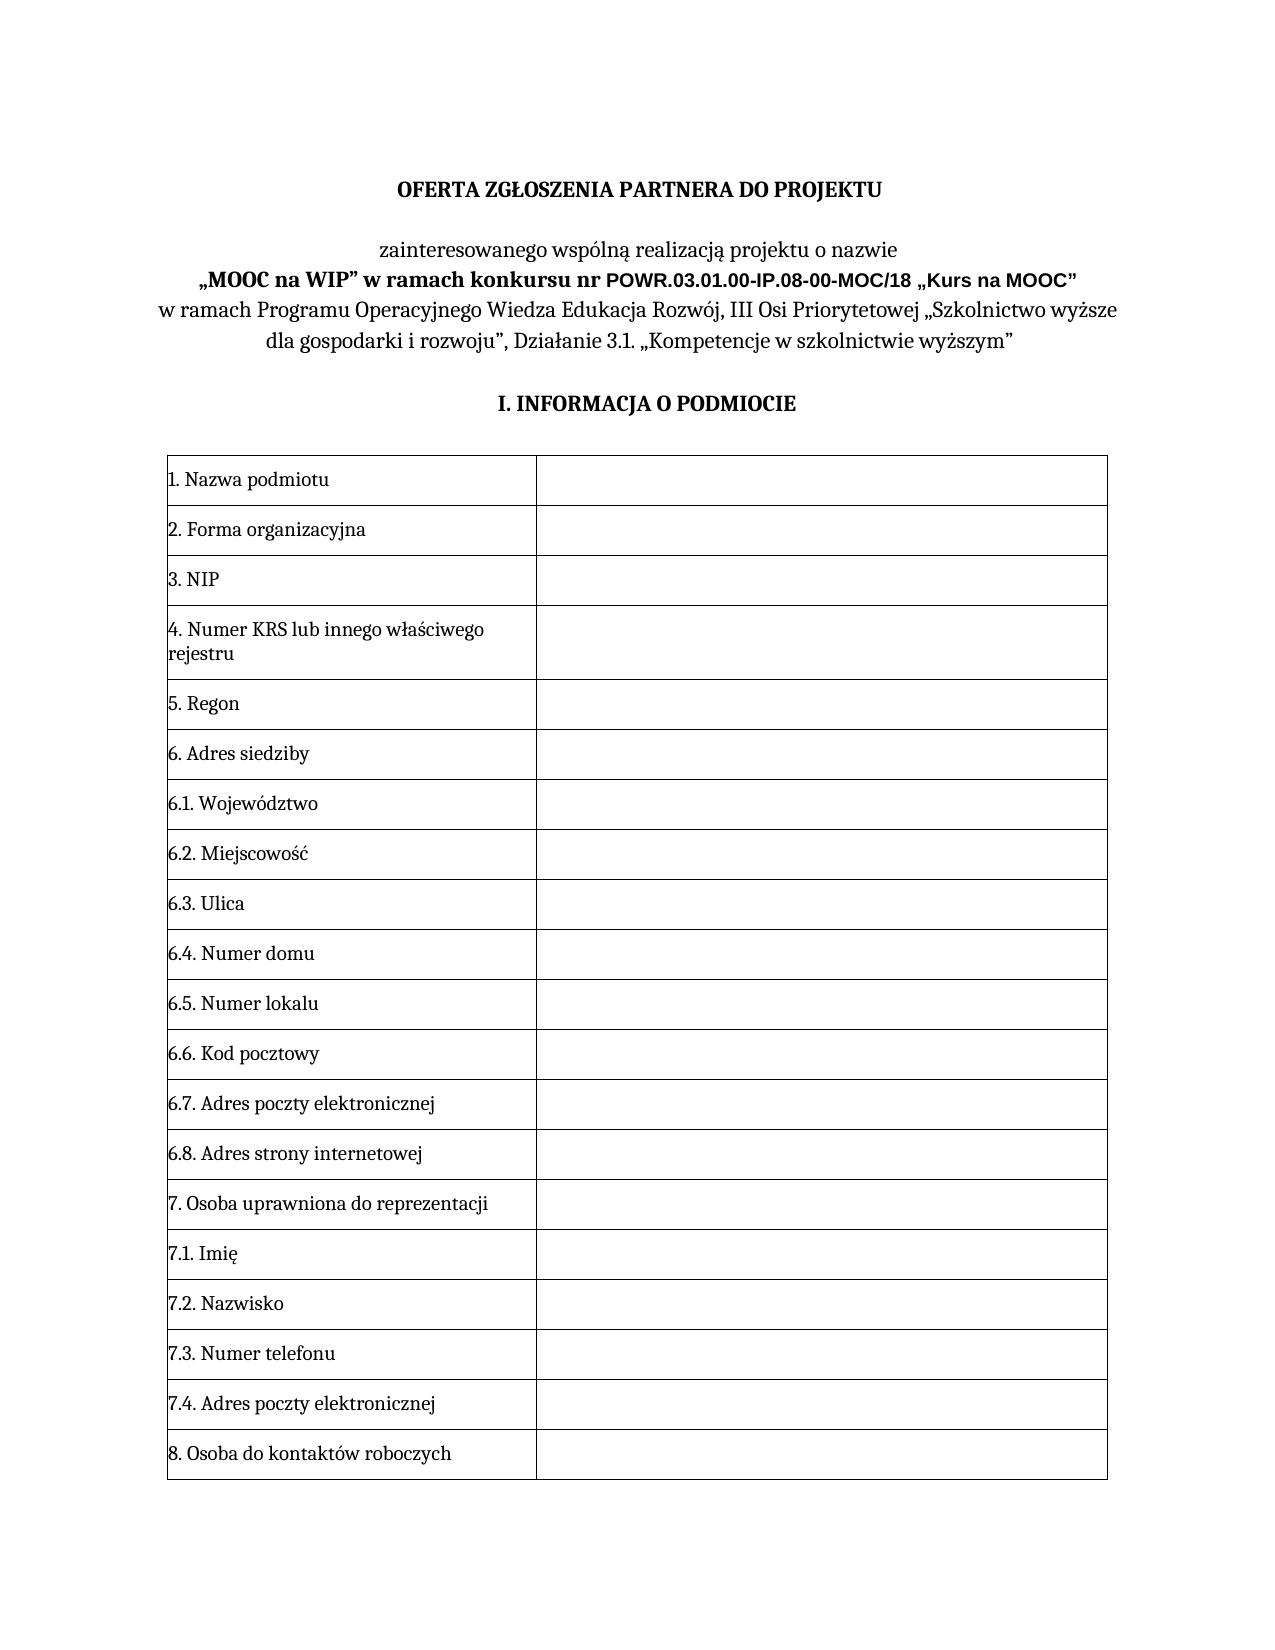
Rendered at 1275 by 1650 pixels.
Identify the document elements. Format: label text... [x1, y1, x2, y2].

table_cell [537, 780, 1107, 828]
table_cell [537, 506, 1107, 554]
table_cell [537, 1230, 1107, 1278]
table_cell [537, 680, 1107, 728]
table_cell [537, 730, 1107, 778]
text I. INFORMACJA O PODMIOCIE [498, 391, 1127, 417]
table_cell 6. Adres siedziby [168, 730, 536, 778]
table_cell [537, 1280, 1107, 1328]
table_cell 2. Forma organizacyjna [168, 506, 536, 554]
text OFERTA ZGŁOSZENIA PARTNERA DO PROJEKTU [148, 176, 1132, 203]
table_cell [537, 1330, 1107, 1378]
table_cell 7. Osoba uprawniona do reprezentacji [168, 1180, 536, 1228]
table_cell 7.4. Adres poczty elektronicznej [168, 1380, 536, 1428]
text w ramach Programu Operacyjnego Wiedza Edukacja Rozwój, III Osi Priorytetowej „Szkolnictwo wyższe dla gospodarki i rozwoju”, Działanie 3.1. „Kompetencje w szkolnictwie wyższym” [144, 297, 1132, 387]
table_cell 5. Regon [168, 680, 536, 728]
table_cell [537, 930, 1107, 978]
table_cell 8. Osoba do kontaktów roboczych [168, 1430, 536, 1478]
table_cell 6.1. Województwo [168, 780, 536, 828]
table_cell 6.2. Miejscowość [168, 830, 536, 878]
table_cell 7.3. Numer telefonu [168, 1330, 536, 1378]
table_cell [537, 1430, 1107, 1478]
table_cell 6.4. Numer domu [168, 930, 536, 978]
table_cell [537, 1380, 1107, 1428]
text zainteresowanego wspólną realizacją projektu o nazwie [144, 237, 1132, 263]
table_cell [537, 556, 1107, 604]
table_cell 6.8. Adres strony internetowej [168, 1130, 536, 1178]
table_cell 6.5. Numer lokalu [168, 980, 536, 1028]
table_cell 7.1. Imię [168, 1230, 536, 1278]
table_cell [537, 1180, 1107, 1228]
table_cell 4. Numer KRS lub innego właściwego rejestru [168, 606, 536, 678]
text „MOOC na WIP” w ramach konkursu nr POWR.03.01.00-IP.08-00-MOC/18 „Kurs na MOOC” [144, 267, 1132, 293]
table_cell 6.6. Kod pocztowy [168, 1030, 536, 1078]
table_cell [537, 980, 1107, 1028]
table_cell 3. NIP [168, 556, 536, 604]
table_cell 6.3. Ulica [168, 880, 536, 928]
table_cell [537, 606, 1107, 678]
table_cell 6.7. Adres poczty elektronicznej [168, 1080, 536, 1128]
table_cell 7.2. Nazwisko [168, 1280, 536, 1328]
table_cell [537, 880, 1107, 928]
table_cell [537, 1080, 1107, 1128]
table_header [537, 456, 1107, 504]
table_header 1. Nazwa podmiotu [168, 456, 536, 504]
table_cell [537, 1130, 1107, 1178]
table_cell [537, 830, 1107, 878]
table_cell [537, 1030, 1107, 1078]
